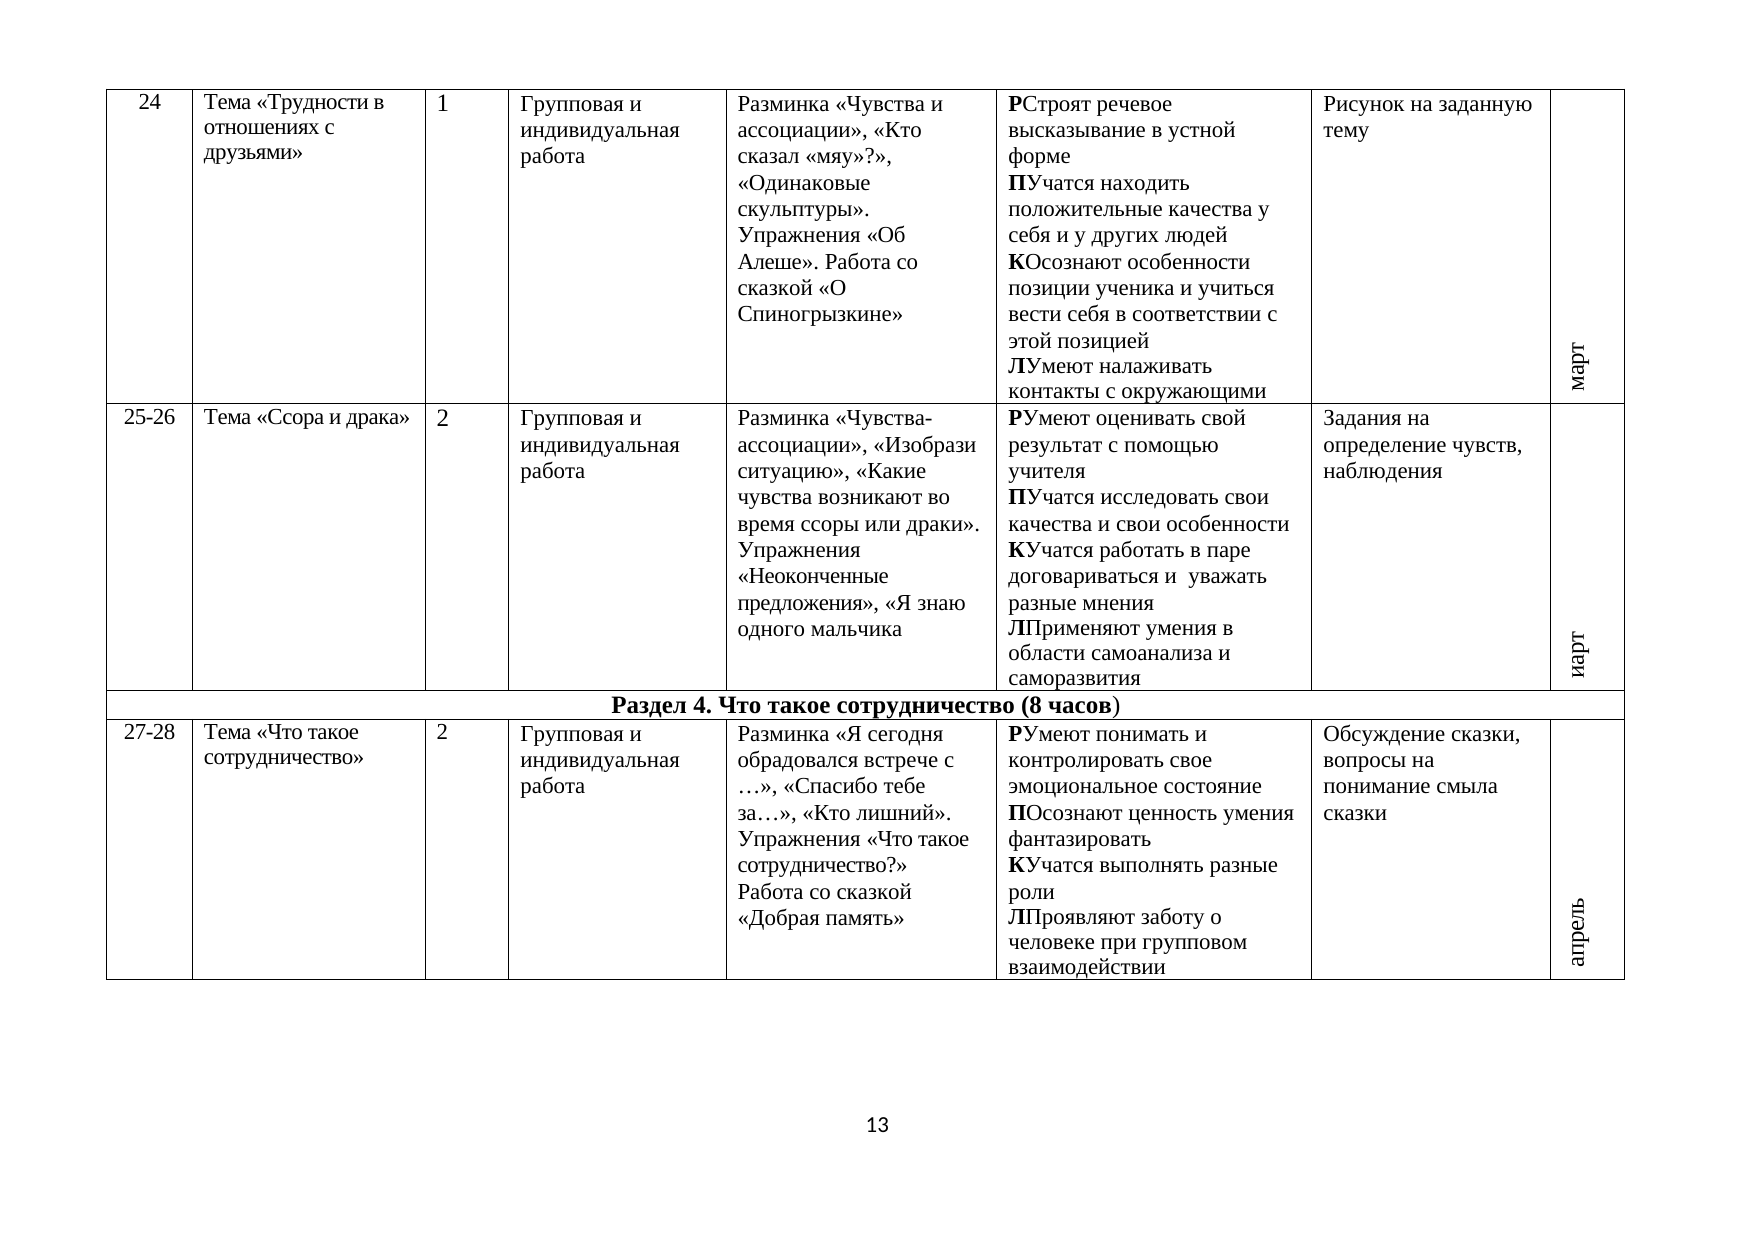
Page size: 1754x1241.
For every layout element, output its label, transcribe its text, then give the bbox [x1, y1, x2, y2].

table_cell Тема «Трудности в отношениях с друзьями» [193, 90, 425, 403]
table_cell РУмеют оценивать свой результат с помощью учителя ПУчатся исследовать свои качества и свои особенности КУчатся работать в паре договариваться и уважать разные мнения ЛПрименяют умения в области самоанализа и саморазвития [997, 404, 1311, 690]
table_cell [509, 90, 726, 403]
table_cell Разминка «Я сегодня обрадовался встрече с …», «Спасибо тебе за…», «Кто лишний». Упражнения «Что такое сотрудничество?» Работа со сказкой «Добрая память» [727, 720, 996, 979]
table_cell РСтроят речевое высказывание в устной форме ПУчатся находить положительные качества у себя и у других людей КОсознают особенности позиции ученика и учиться вести себя в соответствии с этой позицией ЛУмеют налаживать контакты с окружающими [997, 90, 1311, 403]
table_cell Раздел 4. Что такое сотрудничество (8 часов) [107, 691, 1624, 719]
table_cell Задания на определение чувств, наблюдения [1312, 404, 1550, 690]
table_cell 25-26 [107, 404, 192, 690]
table_cell Тема «Ссора и драка» [193, 404, 425, 690]
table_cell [509, 720, 726, 979]
table_cell 1 [426, 90, 508, 403]
table_cell РУмеют понимать и контролировать свое эмоциональное состояние ПОсознают ценность умения фантазировать КУчатся выполнять разные роли ЛПроявляют заботу о человеке при групповом взаимодействии [997, 720, 1311, 979]
table_cell Обсуждение сказки, вопросы на понимание смыла сказки [1312, 720, 1550, 979]
table_cell Тема «Что такое сотрудничество» [193, 720, 425, 979]
table_cell Разминка «Чувства и ассоциации», «Кто сказал «мяу»?», «Одинаковые скульптуры». Упражнения «Об Алеше». Работа со сказкой «О Спиногрызкине» [727, 90, 996, 403]
table_cell Групповая и индивидуальная работа [509, 404, 726, 690]
table_cell Разминка «Чувства-ассоциации», «Изобрази ситуацию», «Какие чувства возникают во время ссоры или драки». Упражнения «Неоконченные предложения», «Я знаю одного мальчика [727, 404, 996, 690]
table_cell 27-28 [107, 720, 192, 979]
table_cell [1312, 90, 1550, 403]
table_cell 2 [426, 404, 508, 690]
table_cell апрель [1551, 720, 1624, 979]
table_cell март [1551, 90, 1624, 403]
table_cell иарт [1551, 404, 1624, 690]
table_cell 24 [107, 90, 192, 403]
table_cell 2 [426, 720, 508, 979]
